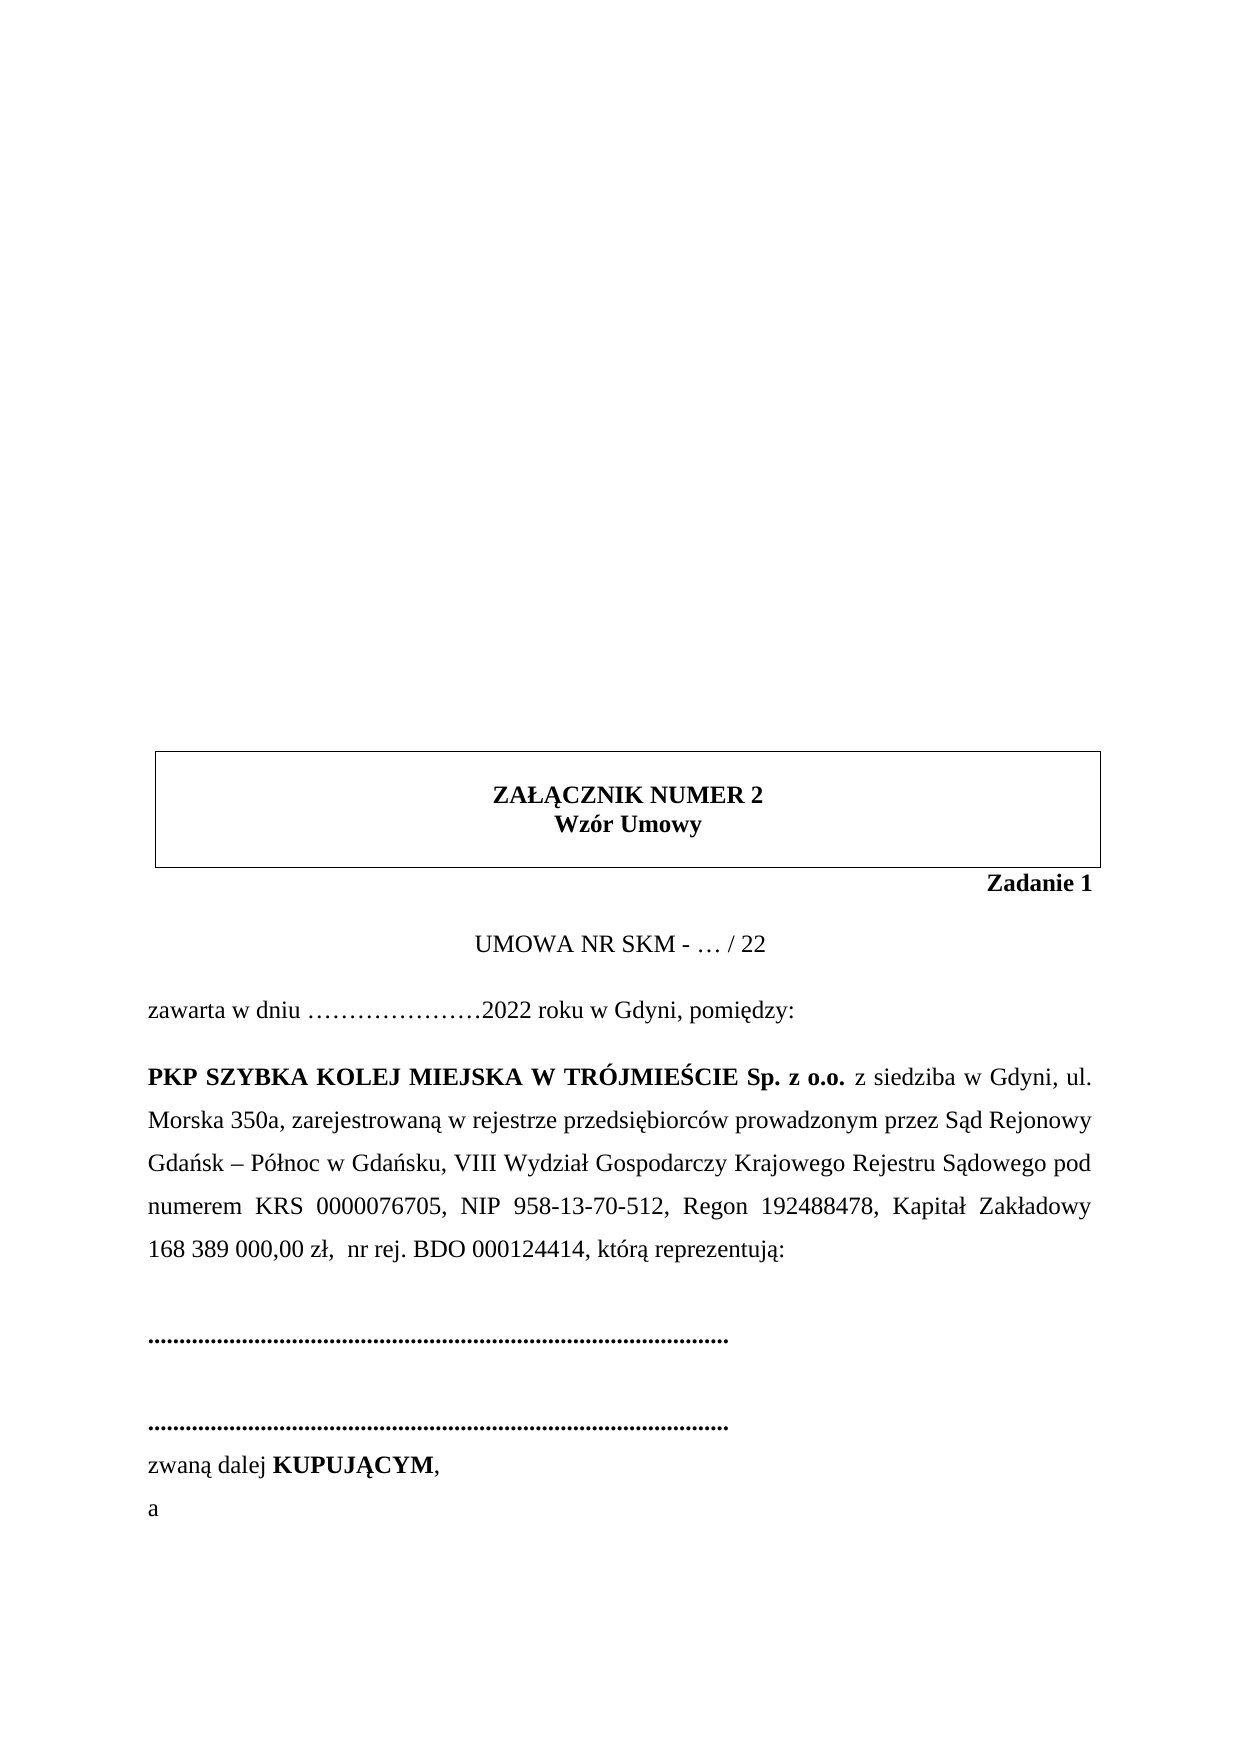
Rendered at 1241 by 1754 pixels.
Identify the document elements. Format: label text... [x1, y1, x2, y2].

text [148, 1407, 1092, 1435]
table_header ZAŁĄCZNIK NUMER 2 Wzór Umowy [156, 752, 1100, 867]
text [148, 1320, 1092, 1349]
text a [148, 1493, 1092, 1522]
text zawarta w dniu …………………2022 roku w Gdyni, pomiędzy: [148, 996, 1092, 1024]
text zwaną dalej KUPUJĄCYM, [148, 1450, 1092, 1478]
text PKP SZYBKA KOLEJ MIEJSKA W TRÓJMIEŚCIE Sp. z o.o. z siedziba w Gdyni, ul. Morska 350a, zarejestrowaną w rejestrze przedsiębiorców prowadzonym przez Sąd Rejonowy Gdańsk – Północ w Gdańsku, VIII Wydział Gospodarczy Krajowego Rejestru Sądowego pod numerem KRS 0000076705, NIP 958-13-70-512, Regon 192488478, Kapitał Zakładowy 168 389 000,00 zł, nr rej. BDO 000124414, którą reprezentują: [148, 1062, 1092, 1263]
text Zadanie 1 [148, 868, 1092, 896]
text UMOWA NR SKM - … / 22 [148, 929, 1092, 958]
